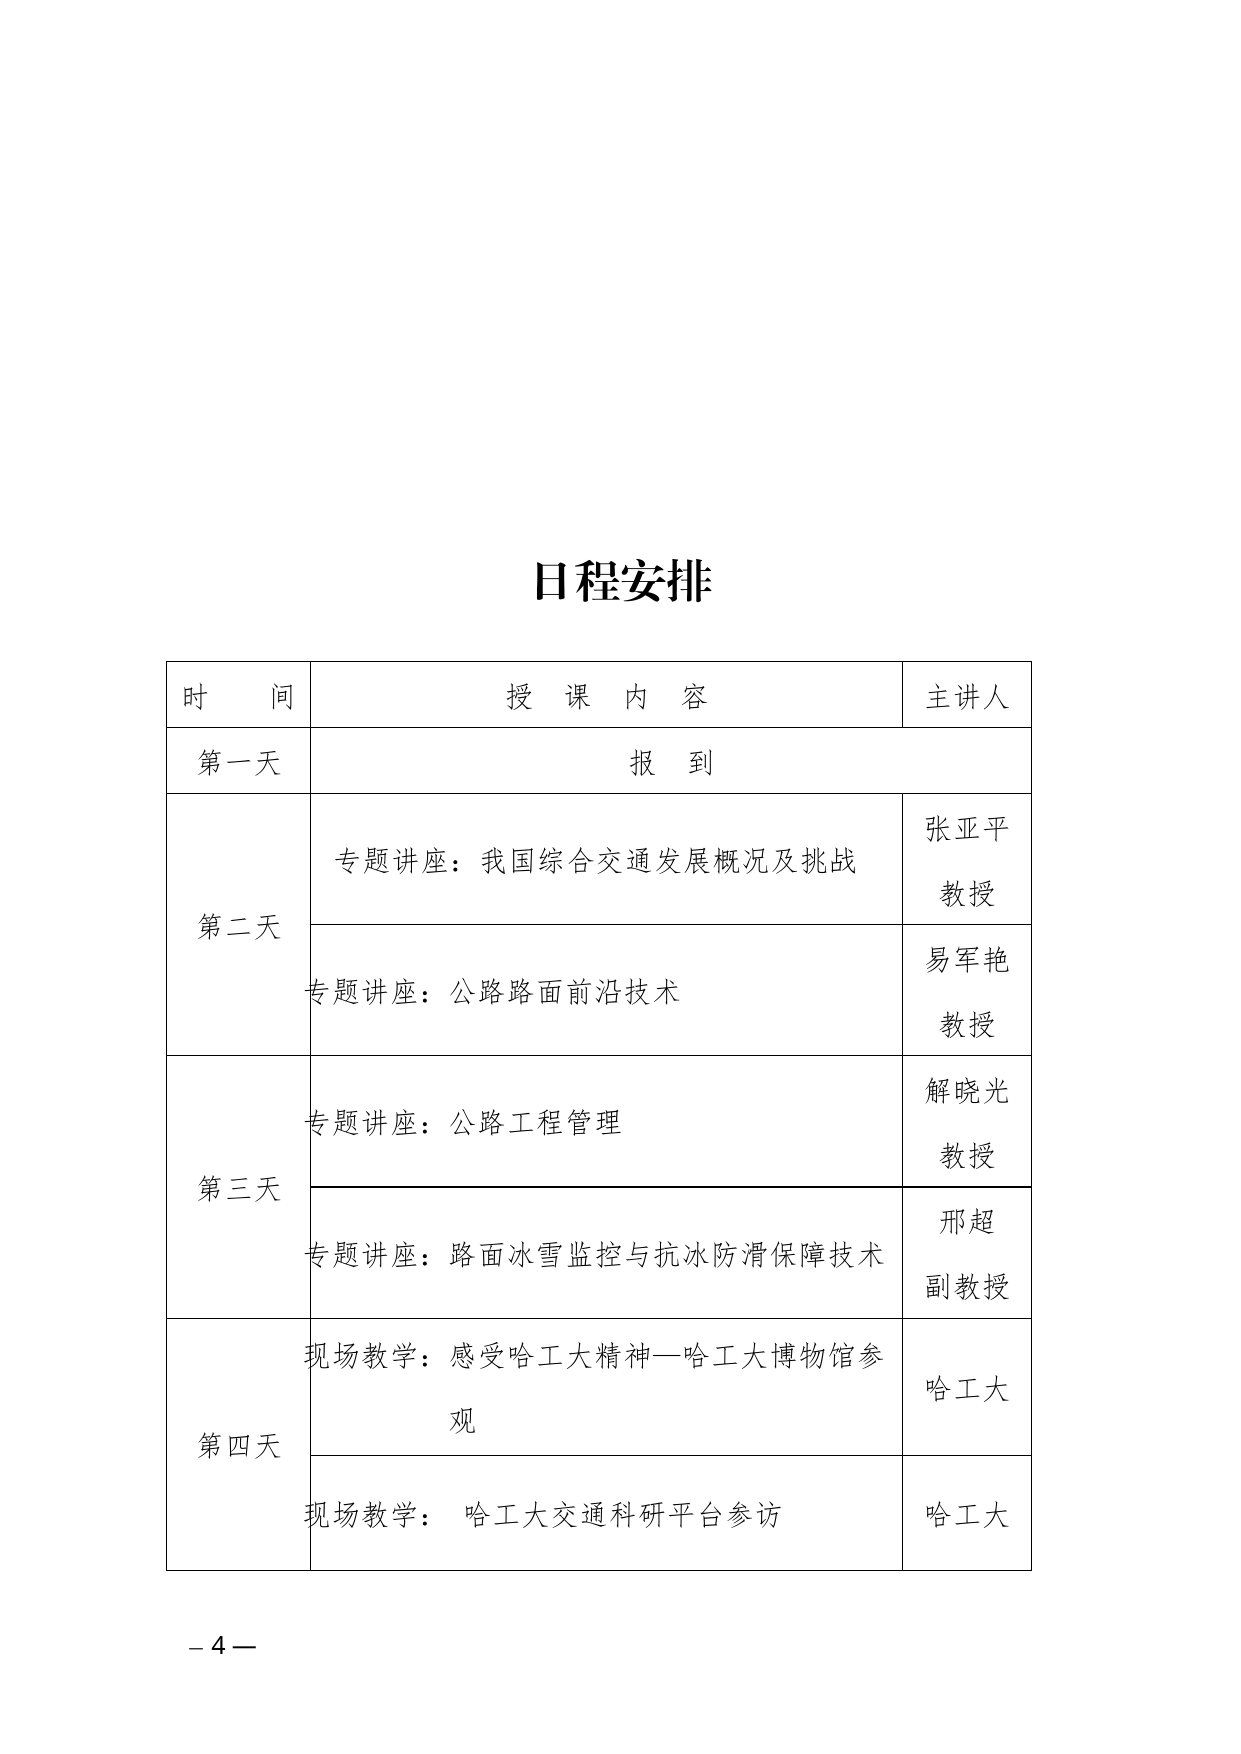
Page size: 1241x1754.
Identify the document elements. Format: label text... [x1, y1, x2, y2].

table_cell 张亚平教授 [903, 794, 1031, 924]
table_header 主讲人 [903, 662, 1031, 727]
table_cell 第二天 [167, 794, 310, 1055]
table_cell 哈工大 [903, 1456, 1031, 1569]
table_cell 专题讲座：我国综合交通发展概况及挑战 [311, 794, 902, 924]
table_cell 报 到 [311, 728, 1031, 793]
table_cell 现场教学： 哈工大交通科研平台参访 [311, 1456, 902, 1569]
table_cell 专题讲座：路面冰雪监控与抗冰防滑保障技术 [311, 1188, 902, 1317]
table_header 时 间 [167, 662, 310, 727]
table_cell 现场教学：感受哈工大精神—哈工大博物馆参观 [311, 1319, 902, 1455]
table_cell 解晓光教授 [903, 1056, 1031, 1186]
text 日程安排 [187, 551, 1053, 616]
table_cell 第四天 [167, 1319, 310, 1569]
table_cell 邢超 副教授 [903, 1188, 1031, 1317]
table_cell 第三天 [167, 1056, 310, 1317]
table_header 授 课 内 容 [311, 662, 902, 727]
table_cell 哈工大 [903, 1319, 1031, 1455]
table_cell 专题讲座：公路工程管理 [311, 1056, 902, 1186]
table_cell 第一天 [167, 728, 310, 793]
table_cell 专题讲座：公路路面前沿技术 [311, 925, 902, 1055]
table_cell 易军艳教授 [903, 925, 1031, 1055]
